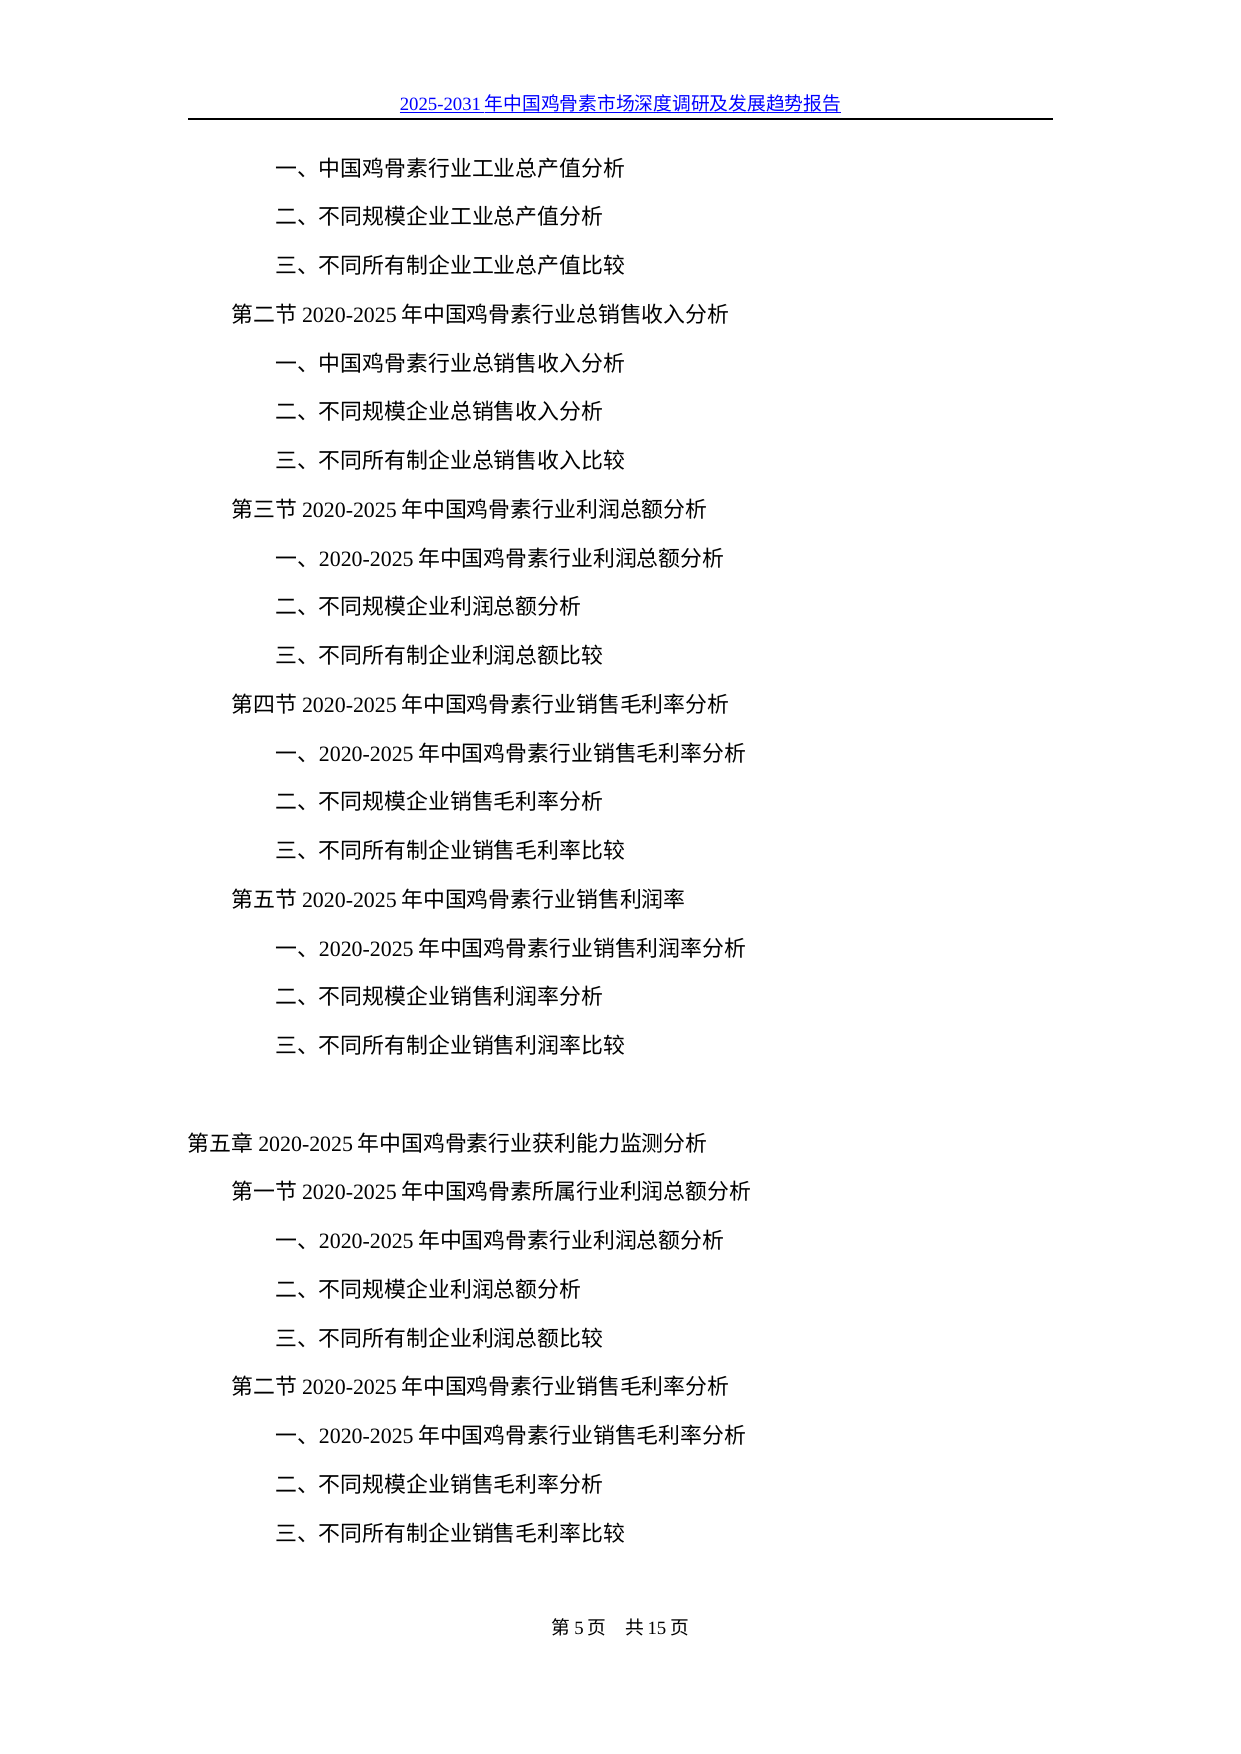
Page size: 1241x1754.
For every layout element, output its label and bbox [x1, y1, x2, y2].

text [187, 150, 1053, 1548]
